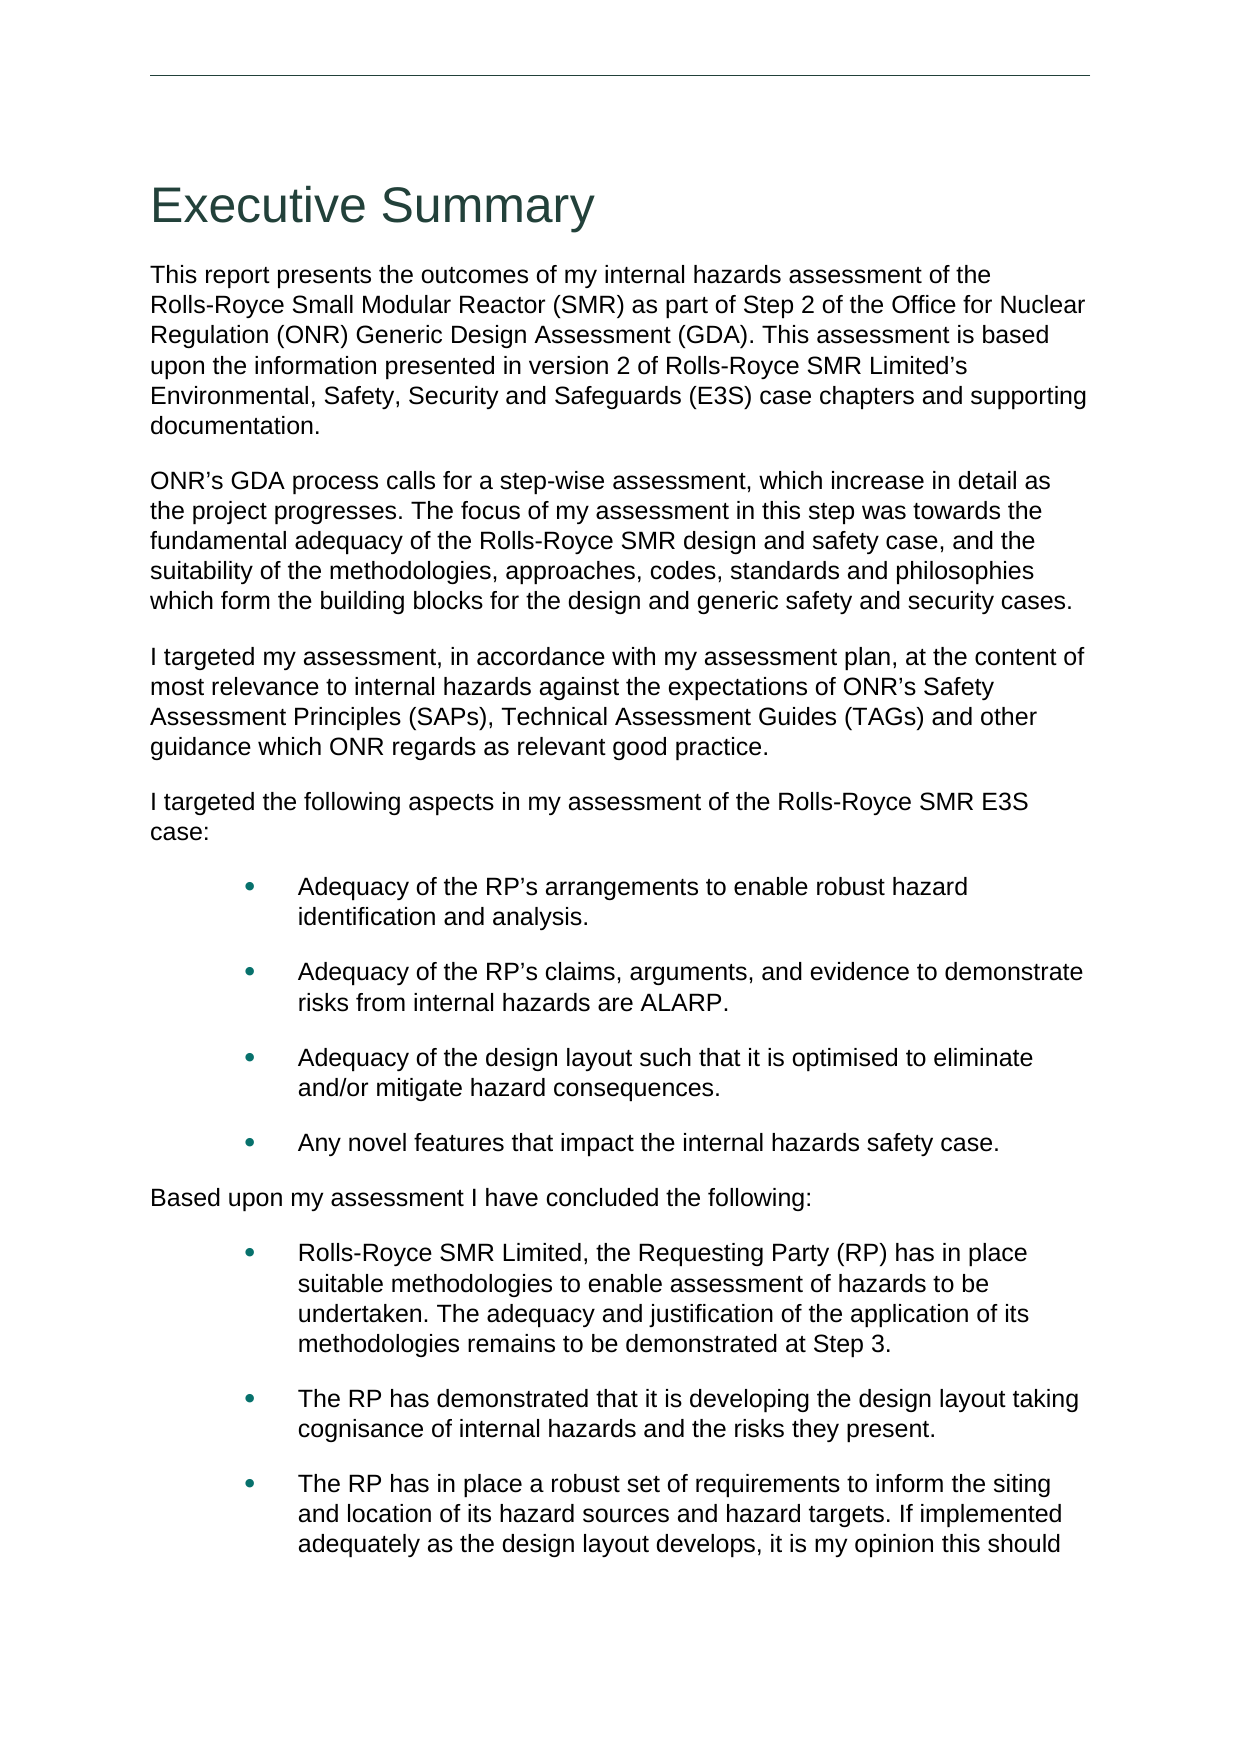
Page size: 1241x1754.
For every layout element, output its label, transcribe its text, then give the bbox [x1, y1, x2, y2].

list Adequacy of the RP’s claims, arguments, and evidence to demonstrate risks from internal hazards are ALARP. [245, 957, 1090, 1016]
text I targeted my assessment, in accordance with my assessment plan, at the content of most relevance to internal hazards against the expectations of ONR’s Safety Assessment Principles (SAPs), Technical Assessment Guides (TAGs) and other guidance which ONR regards as relevant good practice. [150, 641, 1090, 761]
text ONR’s GDA process calls for a step-wise assessment, which increase in detail as the project progresses. The focus of my assessment in this step was towards the fundamental adequacy of the Rolls-Royce SMR design and safety case, and the suitability of the methodologies, approaches, codes, standards and philosophies which form the building blocks for the design and generic safety and security cases. [150, 466, 1090, 615]
list The RP has demonstrated that it is developing the design layout taking cognisance of internal hazards and the risks they present. [245, 1384, 1090, 1443]
text This report presents the outcomes of my internal hazards assessment of the Rolls-Royce Small Modular Reactor (SMR) as part of Step 2 of the Office for Nuclear Regulation (ONR) Generic Design Assessment (GDA). This assessment is based upon the information presented in version 2 of Rolls-Royce SMR Limited’s Environmental, Safety, Security and Safeguards (E3S) case chapters and supporting documentation. [150, 260, 1090, 439]
list Adequacy of the design layout such that it is optimised to eliminate and/or mitigate hazard consequences. [245, 1043, 1090, 1102]
list Adequacy of the RP’s arrangements to enable robust hazard identification and analysis. [245, 872, 1090, 931]
list Any novel features that impact the internal hazards safety case. [245, 1128, 1090, 1157]
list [245, 1469, 1090, 1558]
text Based upon my assessment I have concluded the following: [150, 1183, 1090, 1212]
subtitle Executive Summary [150, 175, 1090, 232]
list Rolls-Royce SMR Limited, the Requesting Party (RP) has in place suitable methodologies to enable assessment of hazards to be undertaken. The adequacy and justification of the application of its methodologies remains to be demonstrated at Step 3. [245, 1238, 1090, 1357]
text I targeted the following aspects in my assessment of the Rolls-Royce SMR E3S case: [150, 787, 1090, 846]
